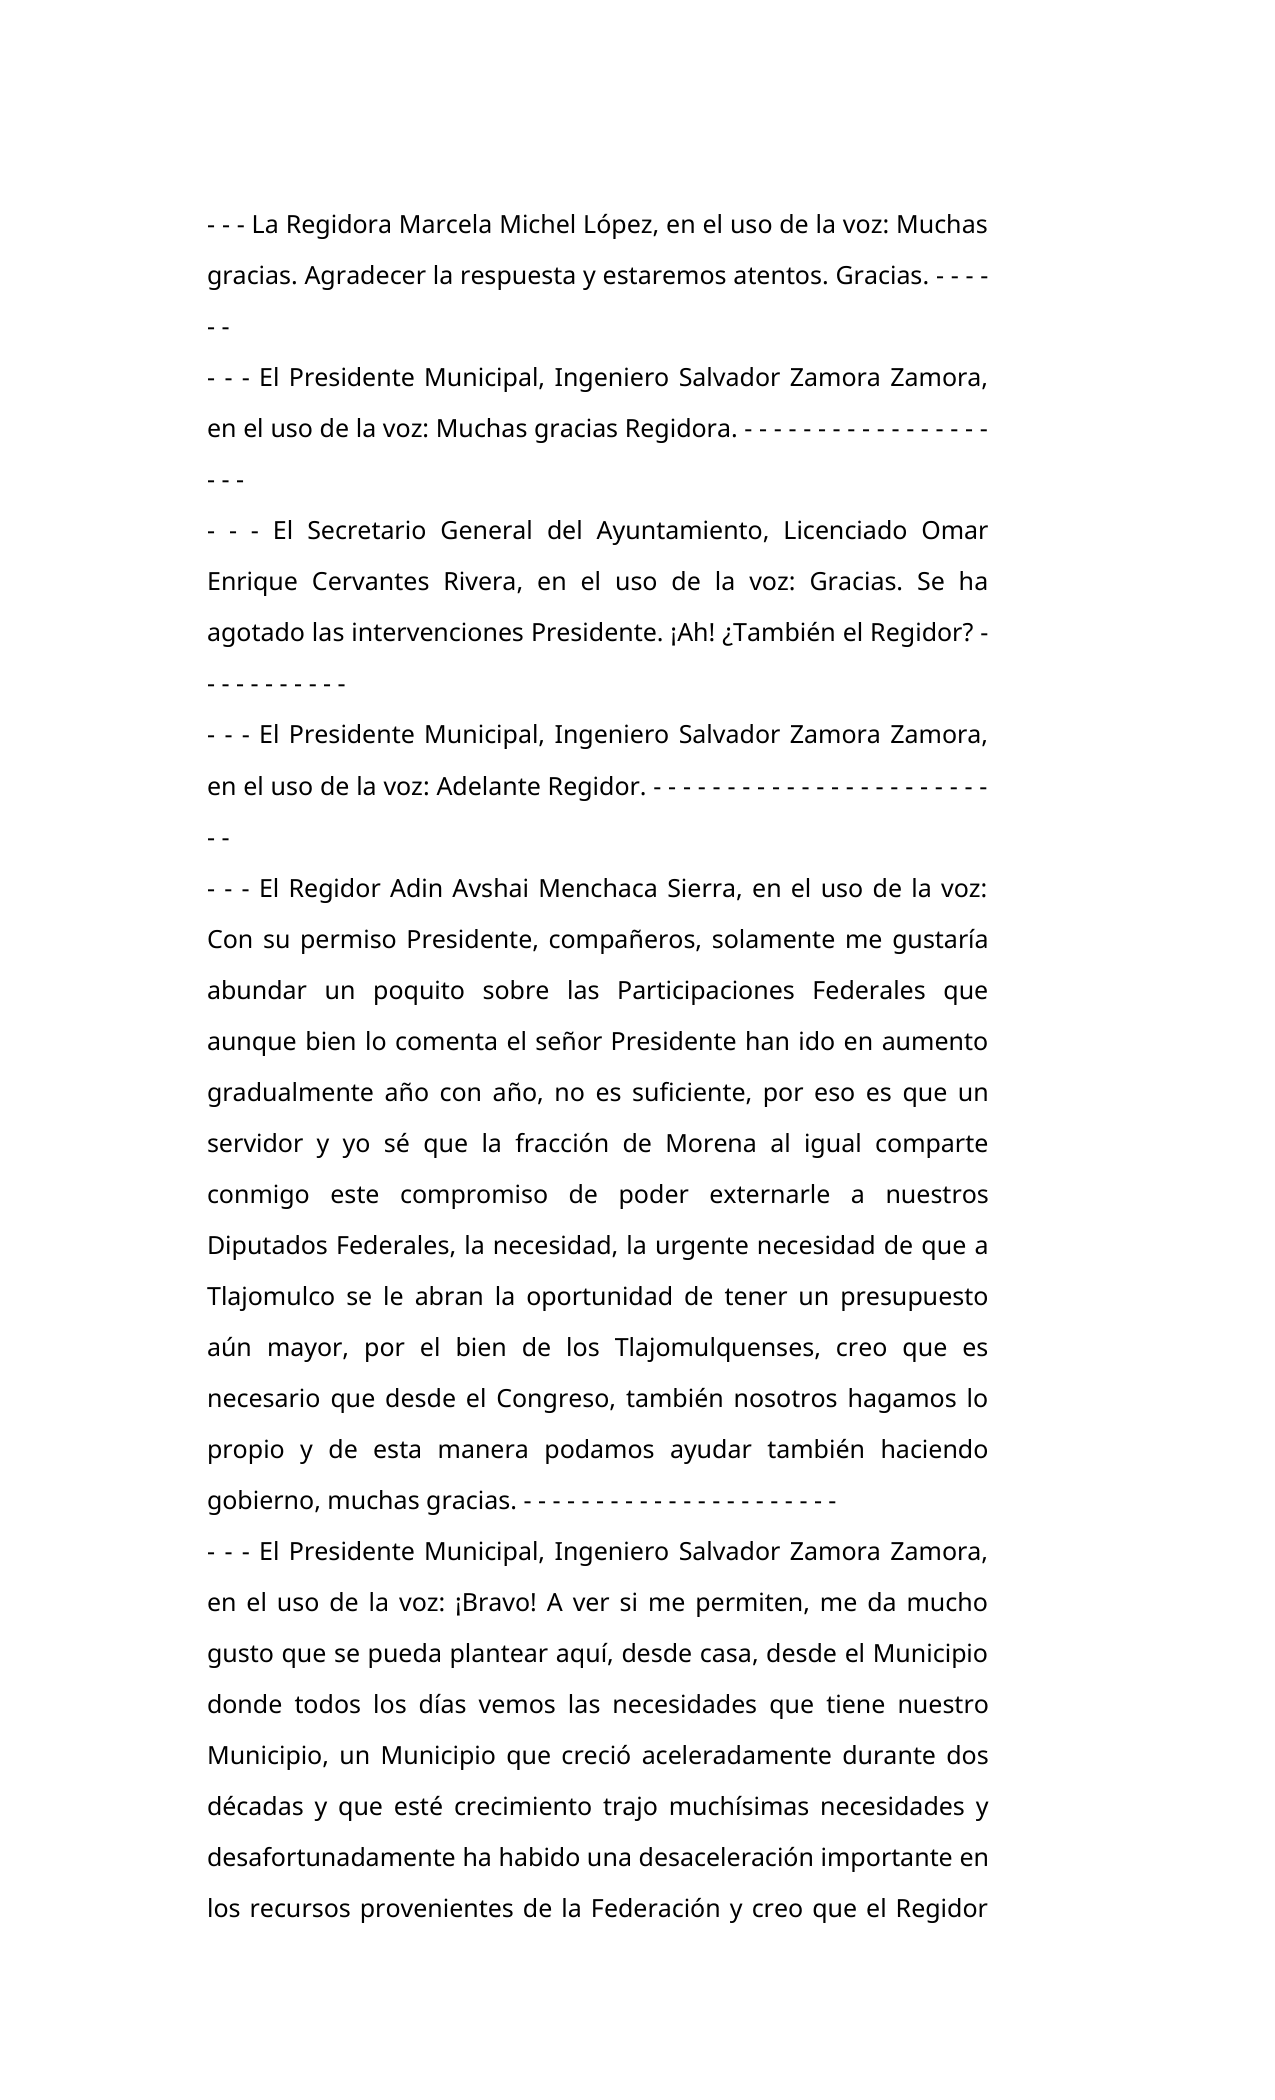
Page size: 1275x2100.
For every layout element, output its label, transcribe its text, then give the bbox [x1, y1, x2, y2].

text - - - El Presidente Municipal, Ingeniero Salvador Zamora Zamora, en el uso de la voz: Muchas gracias Regidora. - - - - - - - - - - - - - - - - - - - - [207, 360, 989, 496]
text - - - La Regidora Marcela Michel López, en el uso de la voz: Muchas gracias. Agradecer la respuesta y estaremos atentos. Gracias. - - - - - - [207, 207, 989, 343]
text - - - El Presidente Municipal, Ingeniero Salvador Zamora Zamora, en el uso de la voz: Adelante Regidor. - - - - - - - - - - - - - - - - - - - - - - - - - [207, 717, 989, 853]
text - - - El Regidor Adin Avshai Menchaca Sierra, en el uso de la voz: Con su permiso Presidente, compañeros, solamente me gustaría abundar un poquito sobre las Participaciones Federales que aunque bien lo comenta el señor Presidente han ido en aumento gradualmente año con año, no es suficiente, por eso es que un servidor y yo sé que la fracción de Morena al igual comparte conmigo este compromiso de poder externarle a nuestros Diputados Federales, la necesidad, la urgente necesidad de que a Tlajomulco se le abran la oportunidad de tener un presupuesto aún mayor, por el bien de los Tlajomulquenses, creo que es necesario que desde el Congreso, también nosotros hagamos lo propio y de esta manera podamos ayudar también haciendo gobierno, muchas gracias. - - - - - - - - - - - - - - - - - - - - - - [207, 870, 989, 1517]
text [207, 1534, 989, 1925]
text - - - El Secretario General del Ayuntamiento, Licenciado Omar Enrique Cervantes Rivera, en el uso de la voz: Gracias. Se ha agotado las intervenciones Presidente. ¡Ah! ¿También el Regidor? - - - - - - - - - - - [207, 513, 989, 700]
